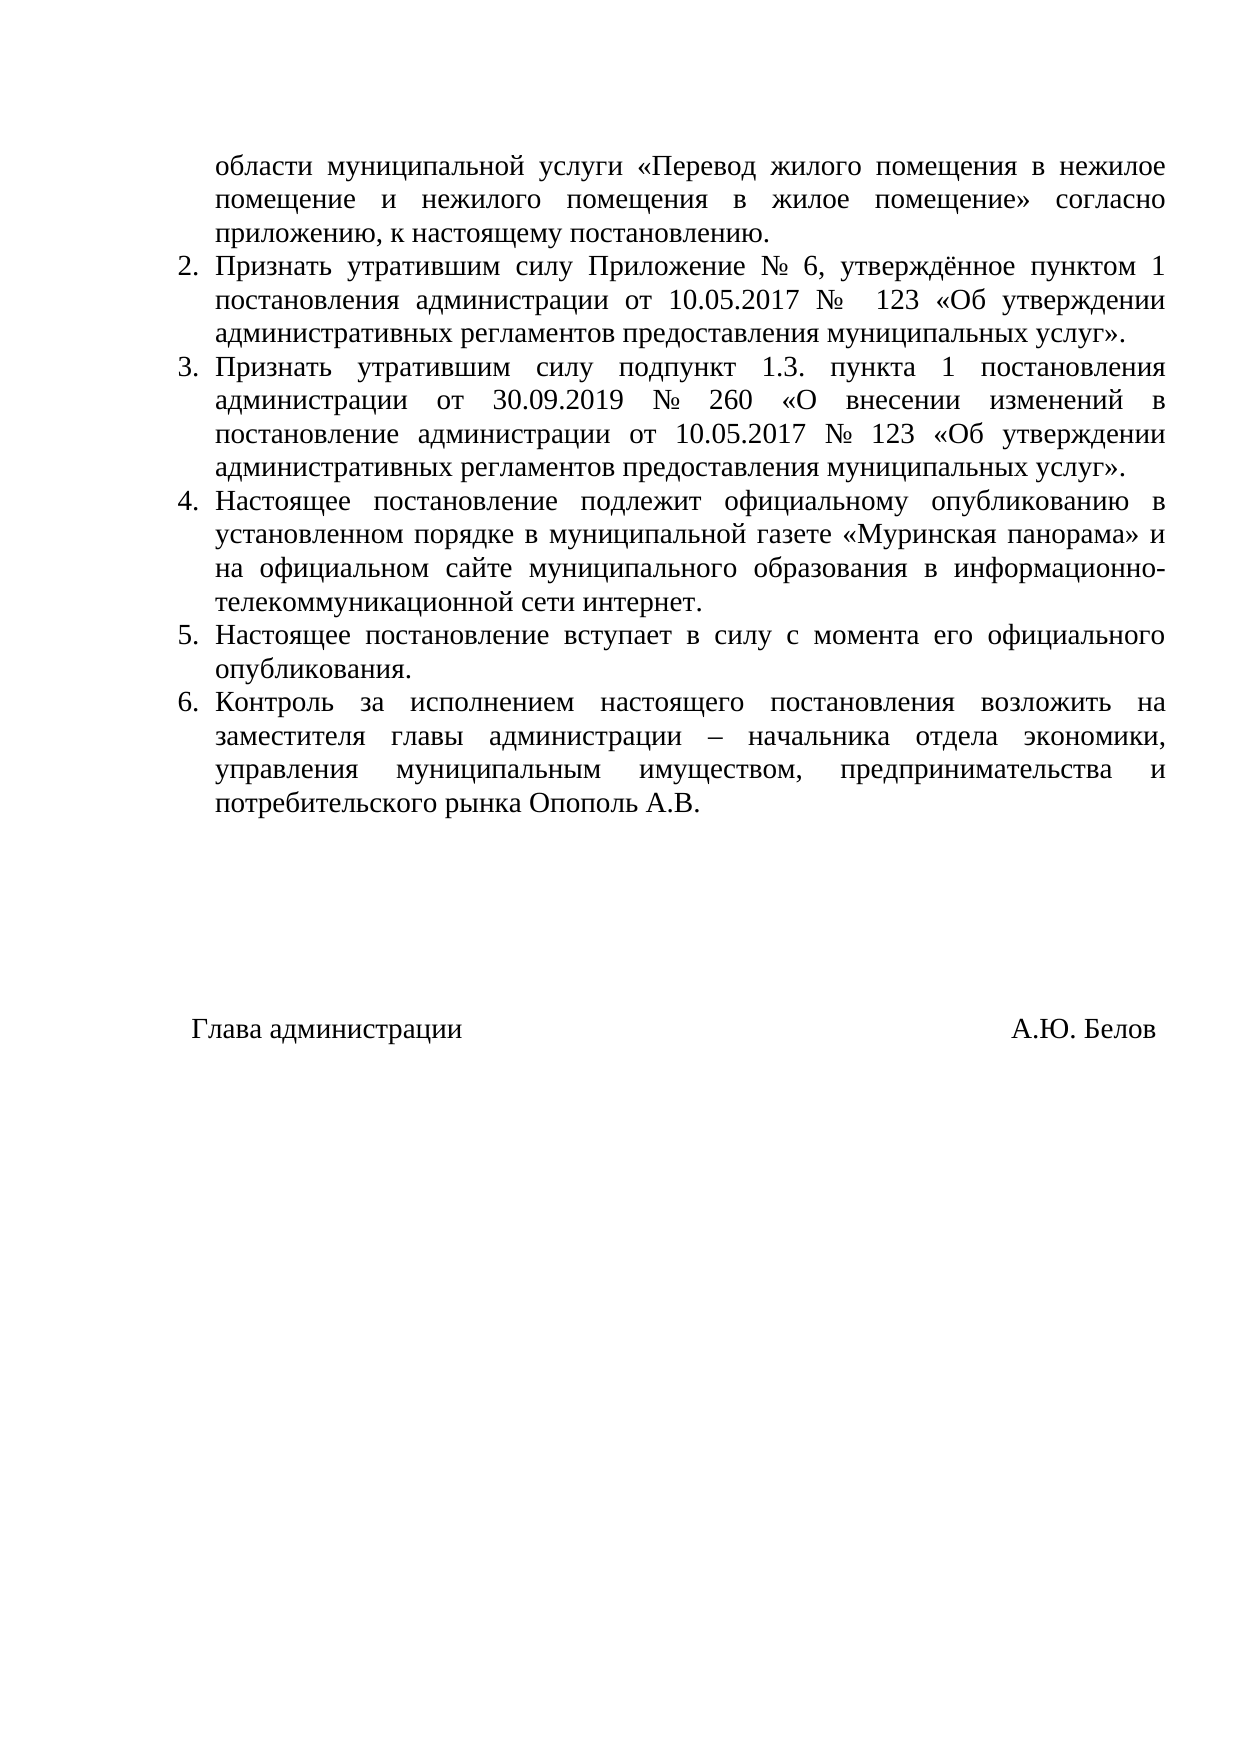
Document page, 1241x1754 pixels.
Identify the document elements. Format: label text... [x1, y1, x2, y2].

text Глава администрации А.Ю. Белов [118, 1011, 1167, 1045]
list Контроль за исполнением настоящего постановления возложить на заместителя главы администрации – начальника отдела экономики, управления муниципальным имуществом, предпринимательства и потребительского рынка Опополь А.В. [177, 684, 1167, 818]
list Настоящее постановление подлежит официальному опубликованию в установленном порядке в муниципальной газете «Муринская панорама» и на официальном сайте муниципального образования в информационно-телекоммуникационной сети интернет. [177, 483, 1167, 617]
list Настоящее постановление вступает в силу с момента его официального опубликования. [177, 617, 1167, 684]
list Признать утратившим силу подпункт 1.3. пункта 1 постановления администрации от 30.09.2019 № 260 «О внесении изменений в постановление администрации от 10.05.2017 № 123 «Об утверждении административных регламентов предоставления муниципальных услуг». [177, 349, 1167, 483]
list Признать утратившим силу Приложение № 6, утверждённое пунктом 1 постановления администрации от 10.05.2017 № 123 «Об утверждении административных регламентов предоставления муниципальных услуг». [177, 248, 1167, 349]
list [177, 148, 1167, 248]
